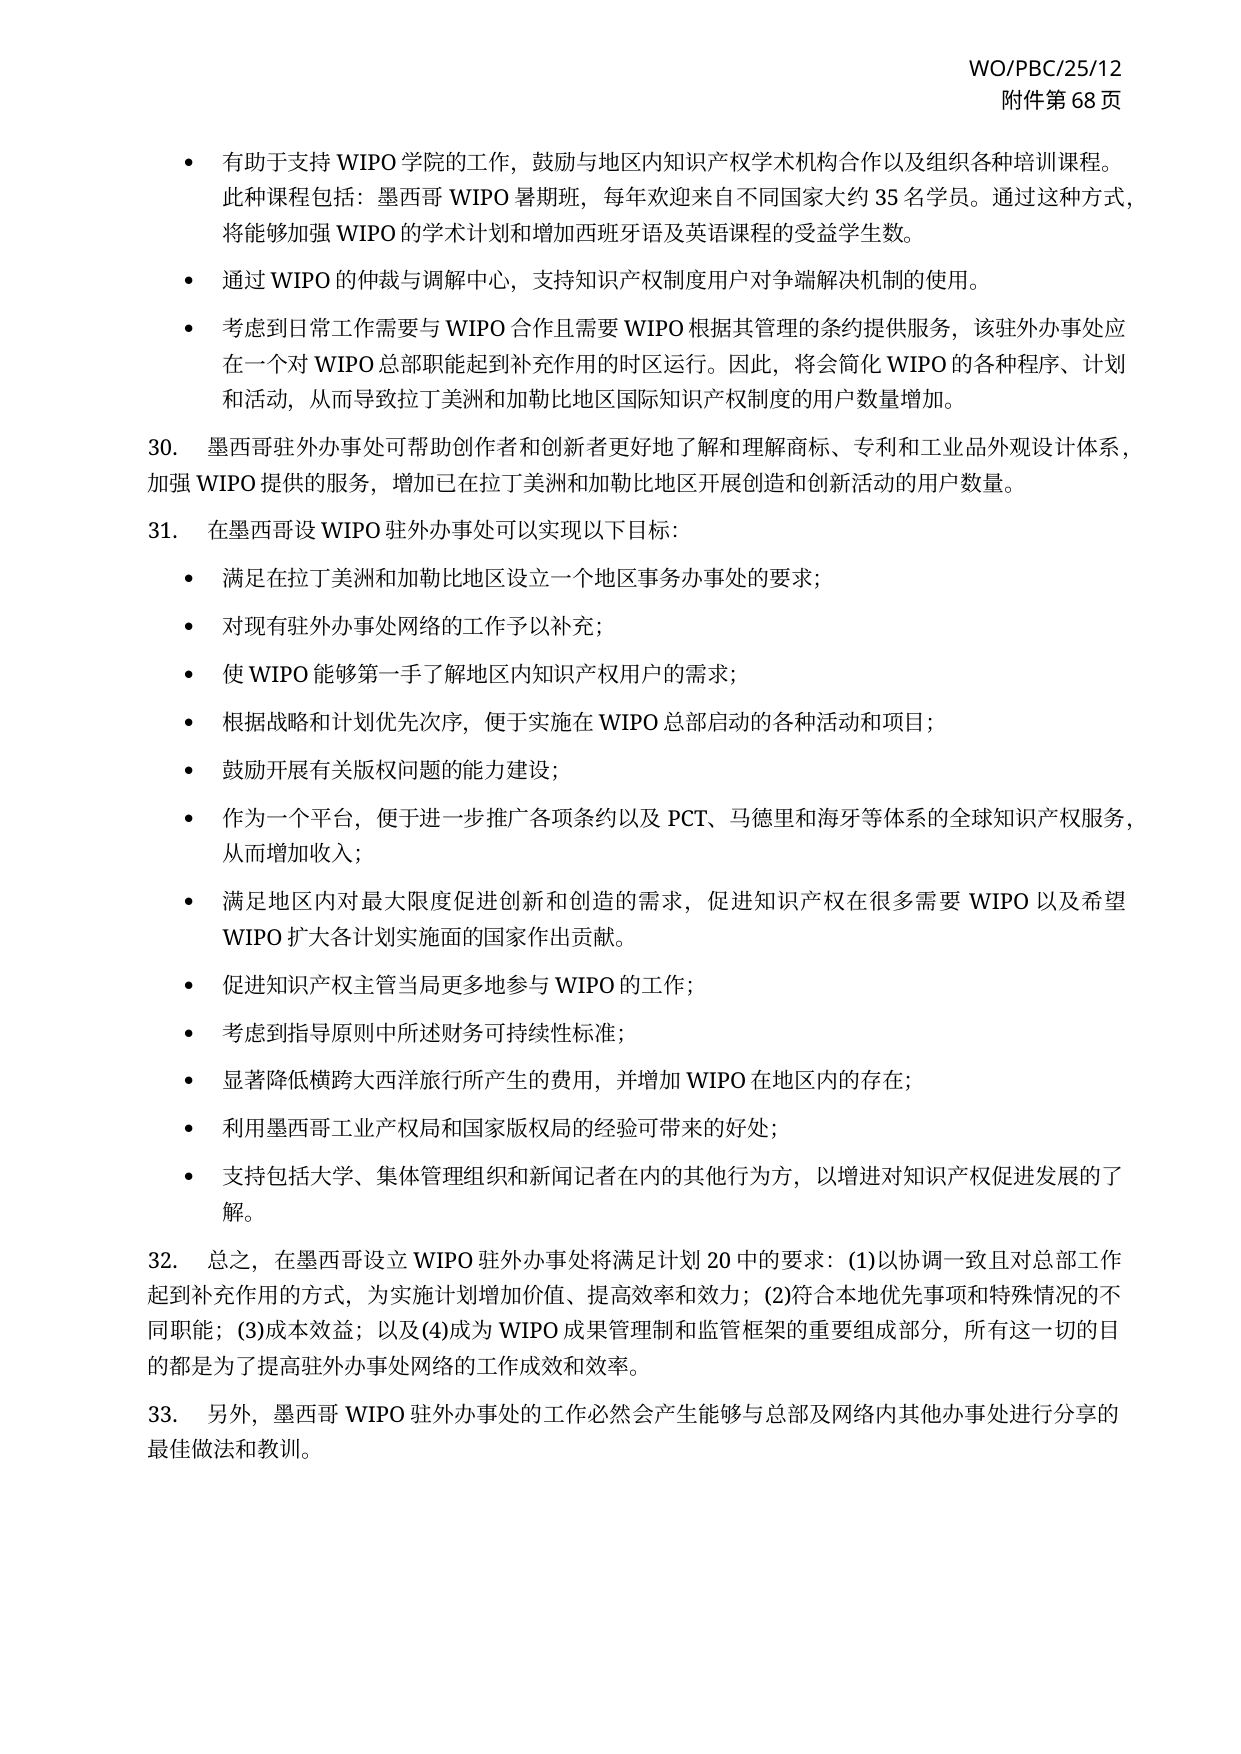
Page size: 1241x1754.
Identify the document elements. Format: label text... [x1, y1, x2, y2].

list 根据战略和计划优先次序，便于实施在WIPO总部启动的各种活动和项目； [185, 701, 1126, 737]
list 通过WIPO的仲裁与调解中心，支持知识产权制度用户对争端解决机制的使用。 [185, 260, 1126, 295]
list 作为一个平台，便于进一步推广各项条约以及PCT、马德里和海牙等体系的全球知识产权服务，从而增加收入； [185, 797, 1126, 868]
list 支持包括大学、集体管理组织和新闻记者在内的其他行为方，以增进对知识产权促进发展的了解。 [185, 1156, 1126, 1226]
list 在墨西哥设WIPO驻外办事处可以实现以下目标： [148, 510, 1122, 545]
list 促进知识产权主管当局更多地参与WIPO的工作； [185, 964, 1126, 999]
list 满足在拉丁美洲和加勒比地区设立一个地区事务办事处的要求； [185, 558, 1126, 593]
list 总之，在墨西哥设立WIPO驻外办事处将满足计划20中的要求：(1)以协调一致且对总部工作起到补充作用的方式，为实施计划增加价值、提高效率和效力；(2)符合本地优先事项和特殊情况的不同职能；(3)成本效益；以及(4)成为WIPO成果管理制和监管框架的重要组成部分，所有这一切的目的都是为了提高驻外办事处网络的工作成效和效率。 [148, 1239, 1122, 1381]
list 墨西哥驻外办事处可帮助创作者和创新者更好地了解和理解商标、专利和工业品外观设计体系，加强WIPO提供的服务，增加已在拉丁美洲和加勒比地区开展创造和创新活动的用户数量。 [148, 426, 1122, 497]
list 满足地区内对最大限度促进创新和创造的需求，促进知识产权在很多需要WIPO以及希望WIPO扩大各计划实施面的国家作出贡献。 [185, 881, 1126, 951]
list 考虑到日常工作需要与WIPO合作且需要WIPO根据其管理的条约提供服务，该驻外办事处应在一个对WIPO总部职能起到补充作用的时区运行。因此，将会简化WIPO的各种程序、计划和活动，从而导致拉丁美洲和加勒比地区国际知识产权制度的用户数量增加。 [185, 308, 1126, 414]
list 考虑到指导原则中所述财务可持续性标准； [185, 1012, 1126, 1047]
list 有助于支持WIPO学院的工作，鼓励与地区内知识产权学术机构合作以及组织各种培训课程。此种课程包括：墨西哥WIPO暑期班，每年欢迎来自不同国家大约35名学员。通过这种方式，将能够加强WIPO的学术计划和增加西班牙语及英语课程的受益学生数。 [185, 141, 1126, 247]
list 显著降低横跨大西洋旅行所产生的费用，并增加WIPO在地区内的存在； [185, 1060, 1126, 1095]
list 对现有驻外办事处网络的工作予以补充； [185, 606, 1126, 641]
list 使WIPO能够第一手了解地区内知识产权用户的需求； [185, 653, 1126, 689]
list 利用墨西哥工业产权局和国家版权局的经验可带来的好处； [185, 1108, 1126, 1143]
list 鼓励开展有关版权问题的能力建设； [185, 749, 1126, 785]
list 另外，墨西哥WIPO驻外办事处的工作必然会产生能够与总部及网络内其他办事处进行分享的最佳做法和教训。 [148, 1393, 1122, 1464]
